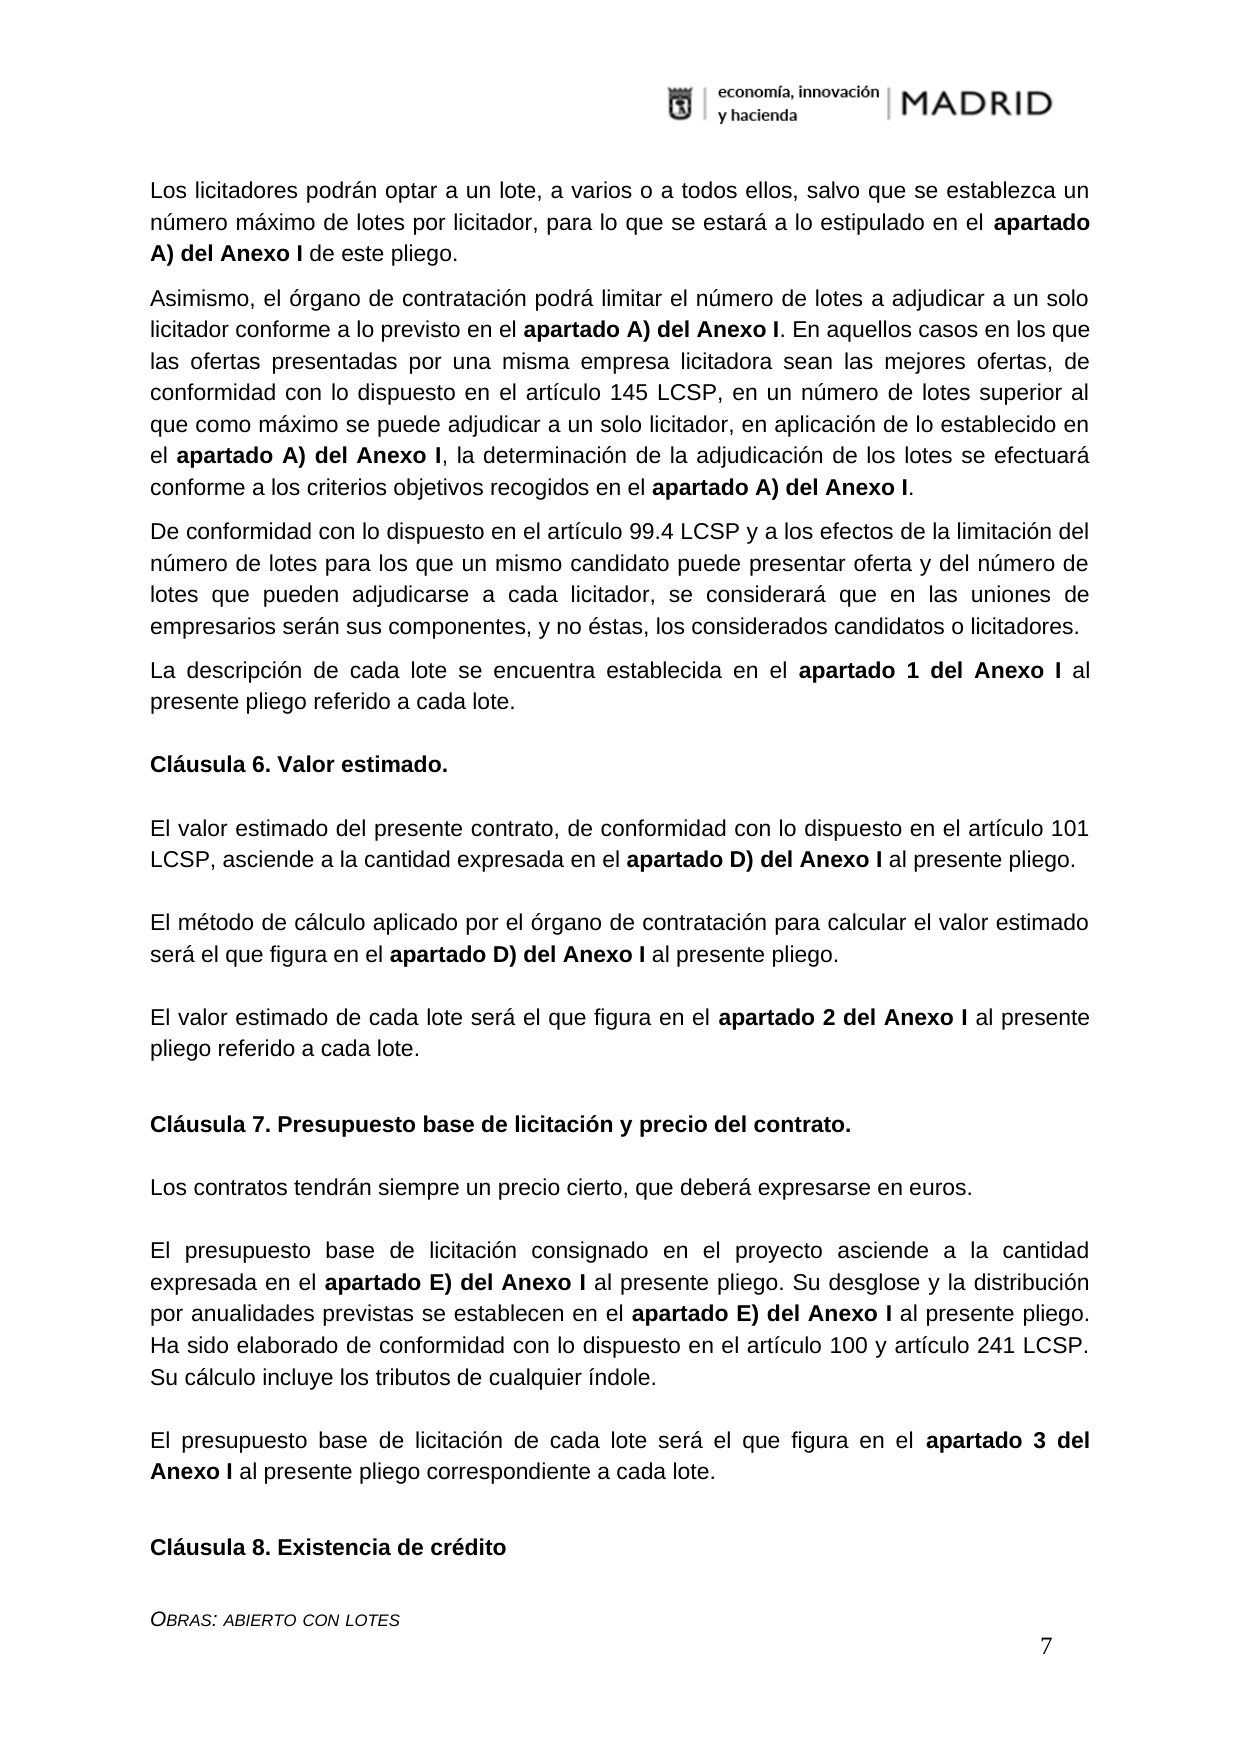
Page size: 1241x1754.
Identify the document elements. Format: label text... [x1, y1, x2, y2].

subtitle Cláusula 7. Presupuesto base de licitación y precio del contrato. [150, 1111, 1090, 1137]
text El presupuesto base de licitación consignado en el proyecto asciende a la cantidad expresada en el apartado E) del Anexo I al presente pliego. Su desglose y la distribución por anualidades previstas se establecen en el apartado E) del Anexo I al presente pliego. Ha sido elaborado de conformidad con lo dispuesto en el artículo 100 y artículo 241 LCSP. Su cálculo incluye los tributos de cualquier índole. [150, 1237, 1090, 1390]
text Los contratos tendrán siempre un precio cierto, que deberá expresarse en euros. [150, 1174, 1090, 1201]
text El método de cálculo aplicado por el órgano de contratación para calcular el valor estimado será el que figura en el apartado D) del Anexo I al presente pliego. [150, 909, 1090, 967]
text La descripción de cada lote se encuentra establecida en el apartado 1 del Anexo I al presente pliego referido a cada lote. [150, 657, 1090, 714]
text Asimismo, el órgano de contratación podrá limitar el número de lotes a adjudicar a un solo licitador conforme a lo previsto en el apartado A) del Anexo I. En aquellos casos en los que las ofertas presentadas por una misma empresa licitadora sean las mejores ofertas, de conformidad con lo dispuesto en el artículo 145 LCSP, en un número de lotes superior al que como máximo se puede adjudicar a un solo licitador, en aplicación de lo establecido en el apartado A) del Anexo I, la determinación de la adjudicación de los lotes se efectuará conforme a los criterios objetivos recogidos en el apartado A) del Anexo I. [150, 284, 1090, 500]
subtitle Cláusula 8. Existencia de crédito [150, 1534, 1090, 1560]
text El valor estimado de cada lote será el que figura en el apartado 2 del Anexo I al presente pliego referido a cada lote. [150, 1004, 1090, 1062]
text De conformidad con lo dispuesto en el artículo 99.4 LCSP y a los efectos de la limitación del número de lotes para los que un mismo candidato puede presentar oferta y del número de lotes que pueden adjudicarse a cada licitador, se considerará que en las uniones de empresarios serán sus componentes, y no éstas, los considerados candidatos o licitadores. [150, 518, 1090, 639]
subtitle Cláusula 6. Valor estimado. [150, 751, 1090, 778]
text El valor estimado del presente contrato, de conformidad con lo dispuesto en el artículo 101 LCSP, asciende a la cantidad expresada en el apartado D) del Anexo I al presente pliego. [150, 814, 1090, 872]
text Los licitadores podrán optar a un lote, a varios o a todos ellos, salvo que se establezca un número máximo de lotes por licitador, para lo que se estará a lo estipulado en el apartado A) del Anexo I de este pliego. [150, 177, 1090, 267]
picture [647, 75, 1069, 141]
text El presupuesto base de licitación de cada lote será el que figura en el apartado 3 del Anexo I al presente pliego correspondiente a cada lote. [150, 1427, 1090, 1484]
